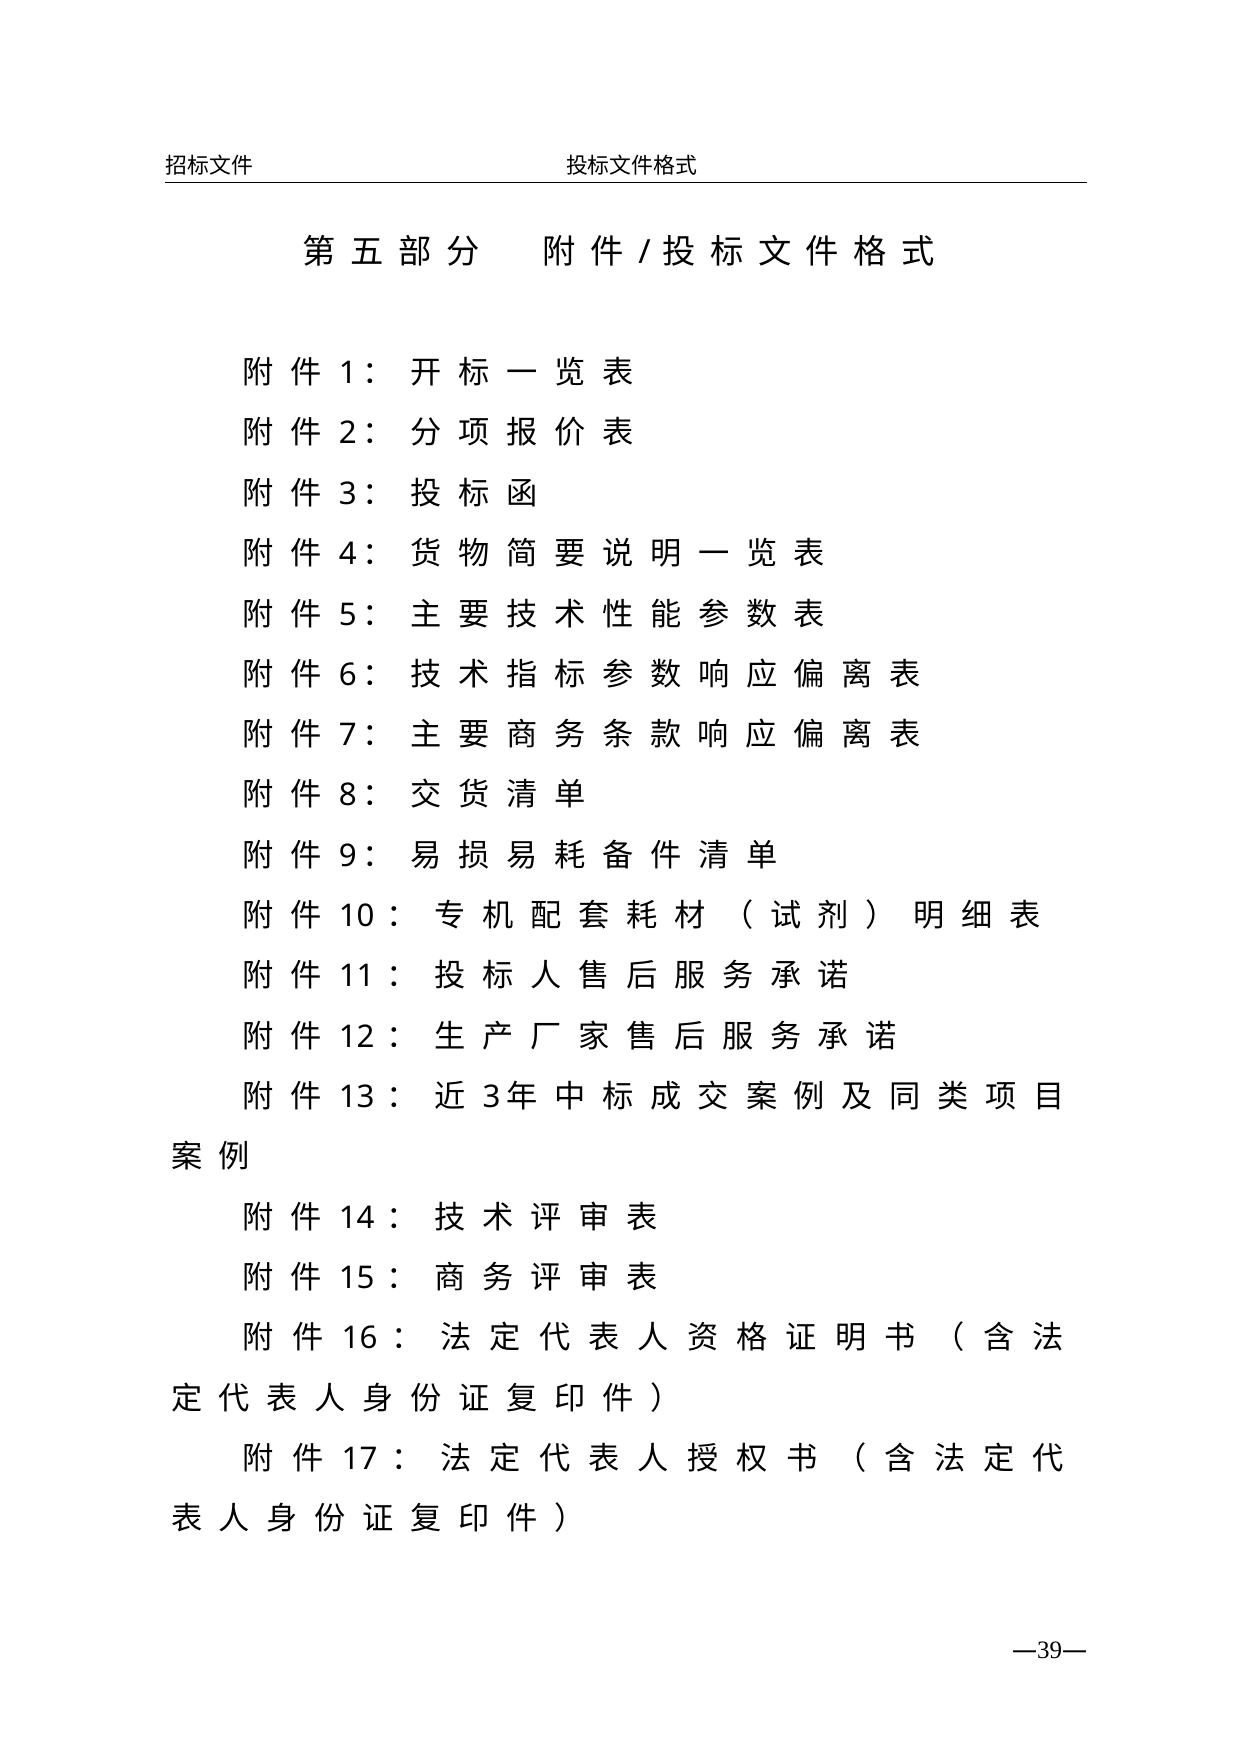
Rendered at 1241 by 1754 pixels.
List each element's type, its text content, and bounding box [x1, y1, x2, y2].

text 附件15：商务评审表 [171, 1245, 1081, 1305]
text 附件8：交货清单 [171, 762, 1081, 822]
text 附件1：开标一览表 [171, 340, 1081, 400]
text 附件17：法定代表人授权书（含法定代表人身份证复印件） [171, 1426, 1081, 1546]
text 附件10：专机配套耗材（试剂）明细表 [171, 883, 1081, 943]
text 附件6：技术指标参数响应偏离表 [171, 642, 1081, 702]
text 附件3：投标函 [171, 461, 1081, 521]
text 附件4：货物简要说明一览表 [171, 521, 1081, 581]
text 附件12：生产厂家售后服务承诺 [171, 1003, 1081, 1064]
text 附件5：主要技术性能参数表 [171, 581, 1081, 642]
text 附件16：法定代表人资格证明书（含法定代表人身份证复印件） [171, 1305, 1081, 1426]
text 附件7：主要商务条款响应偏离表 [171, 702, 1081, 762]
text 附件14：技术评审表 [171, 1184, 1081, 1245]
text 附件13：近3年中标成交案例及同类项目案例 [171, 1064, 1081, 1184]
text 第五部分 附件/投标文件格式 [171, 219, 1081, 280]
text 附件11：投标人售后服务承诺 [171, 943, 1081, 1003]
text 附件2：分项报价表 [171, 400, 1081, 461]
text 附件9：易损易耗备件清单 [171, 822, 1081, 883]
